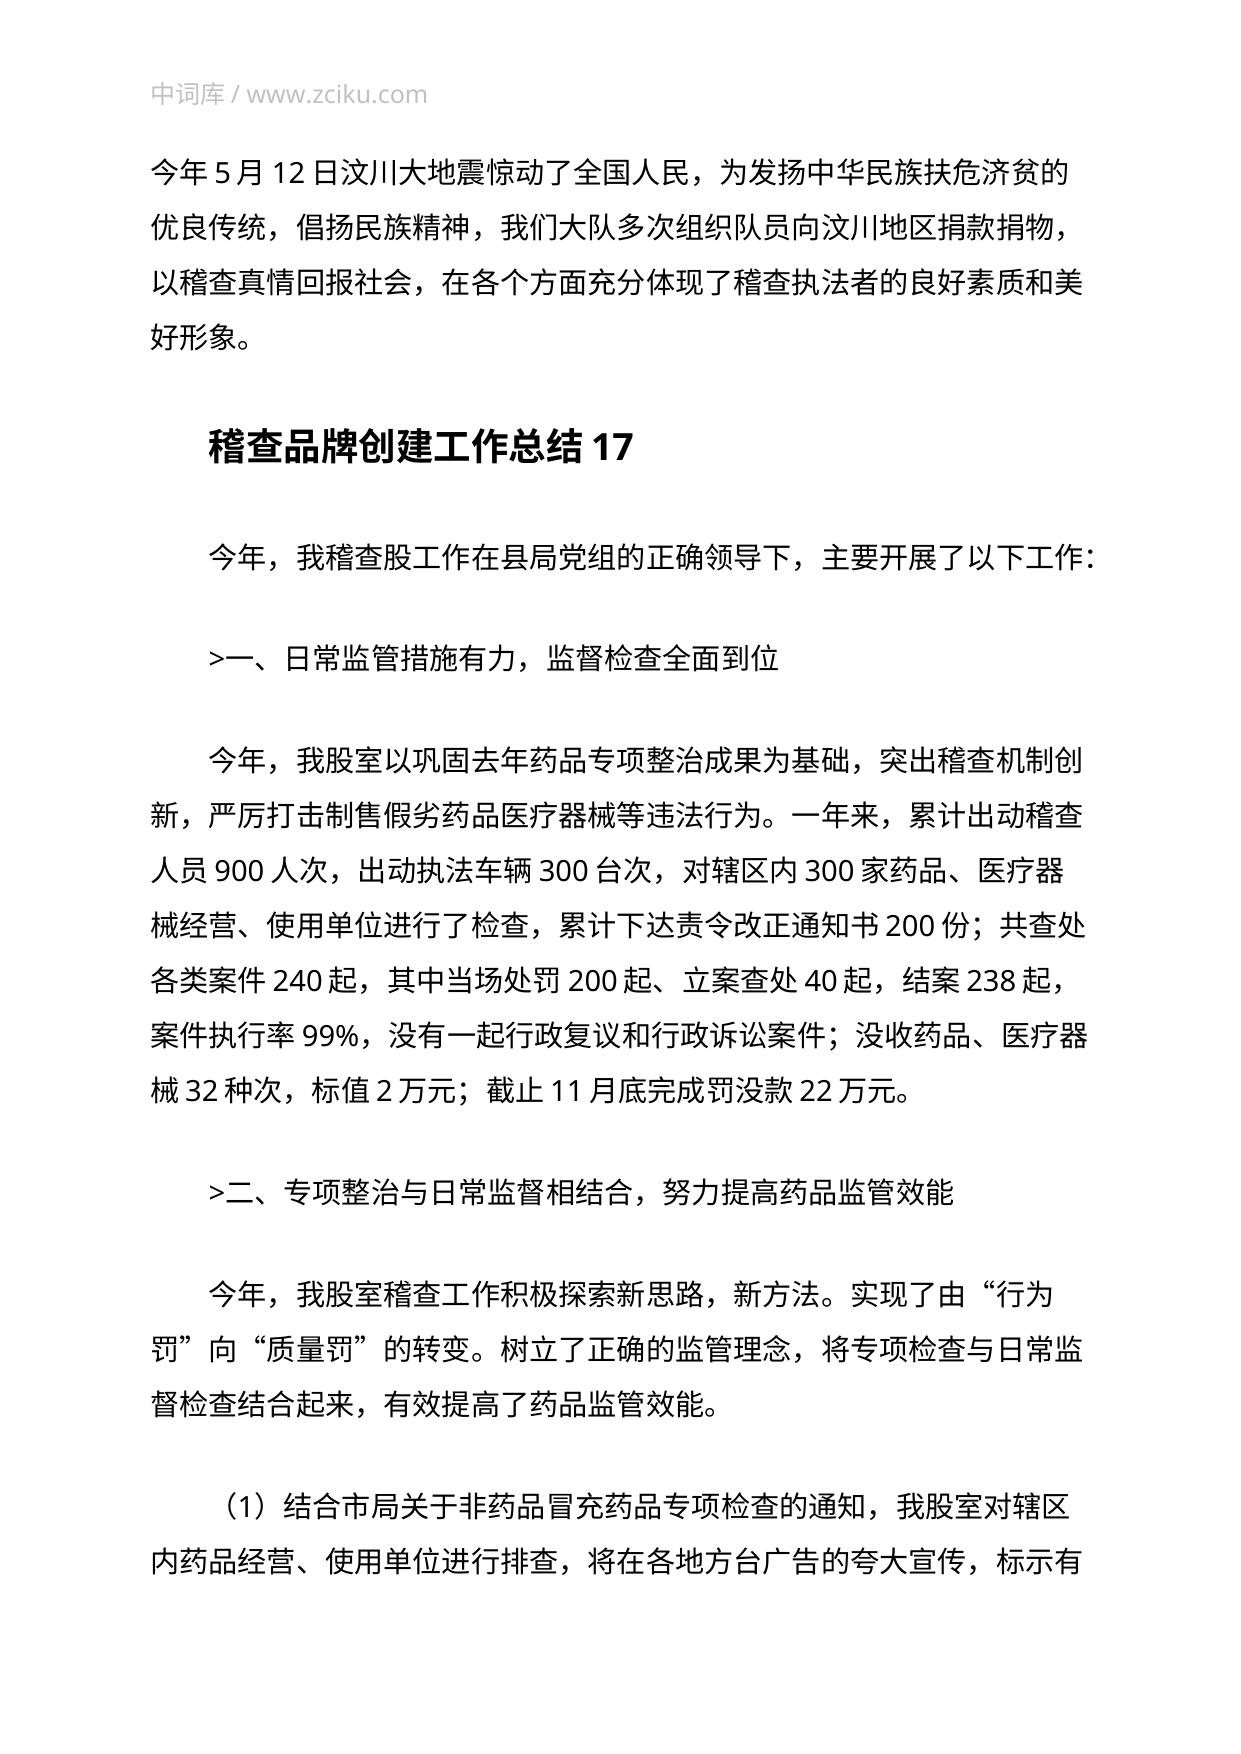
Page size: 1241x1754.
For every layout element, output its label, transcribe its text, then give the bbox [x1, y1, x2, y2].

text 今年，我股室稽查工作积极探索新思路，新方法。实现了由“行为罚”向“质量罚”的转变。树立了正确的监管理念，将专项检查与日常监督检查结合起来，有效提高了药品监管效能。 [150, 1272, 1090, 1424]
text 稽查品牌创建工作总结17 [150, 417, 1090, 471]
text 今年，我稽查股工作在县局党组的正确领导下，主要开展了以下工作： [150, 534, 1090, 576]
text >二、专项整治与日常监督相结合，努力提高药品监管效能 [150, 1170, 1090, 1212]
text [150, 1483, 1090, 1581]
text 今年，我股室以巩固去年药品专项整治成果为基础，突出稽查机制创新，严厉打击制售假劣药品医疗器械等违法行为。一年来，累计出动稽查人员900人次，出动执法车辆300台次，对辖区内300家药品、医疗器械经营、使用单位进行了检查，累计下达责令改正通知书200份；共查处各类案件240起，其中当场处罚200起、立案查处40起，结案238起，案件执行率99%，没有一起行政复议和行政诉讼案件；没收药品、医疗器械32种次，标值2万元；截止11月底完成罚没款22万元。 [150, 738, 1090, 1110]
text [150, 150, 1090, 357]
text >一、日常监管措施有力，监督检查全面到位 [150, 636, 1090, 678]
